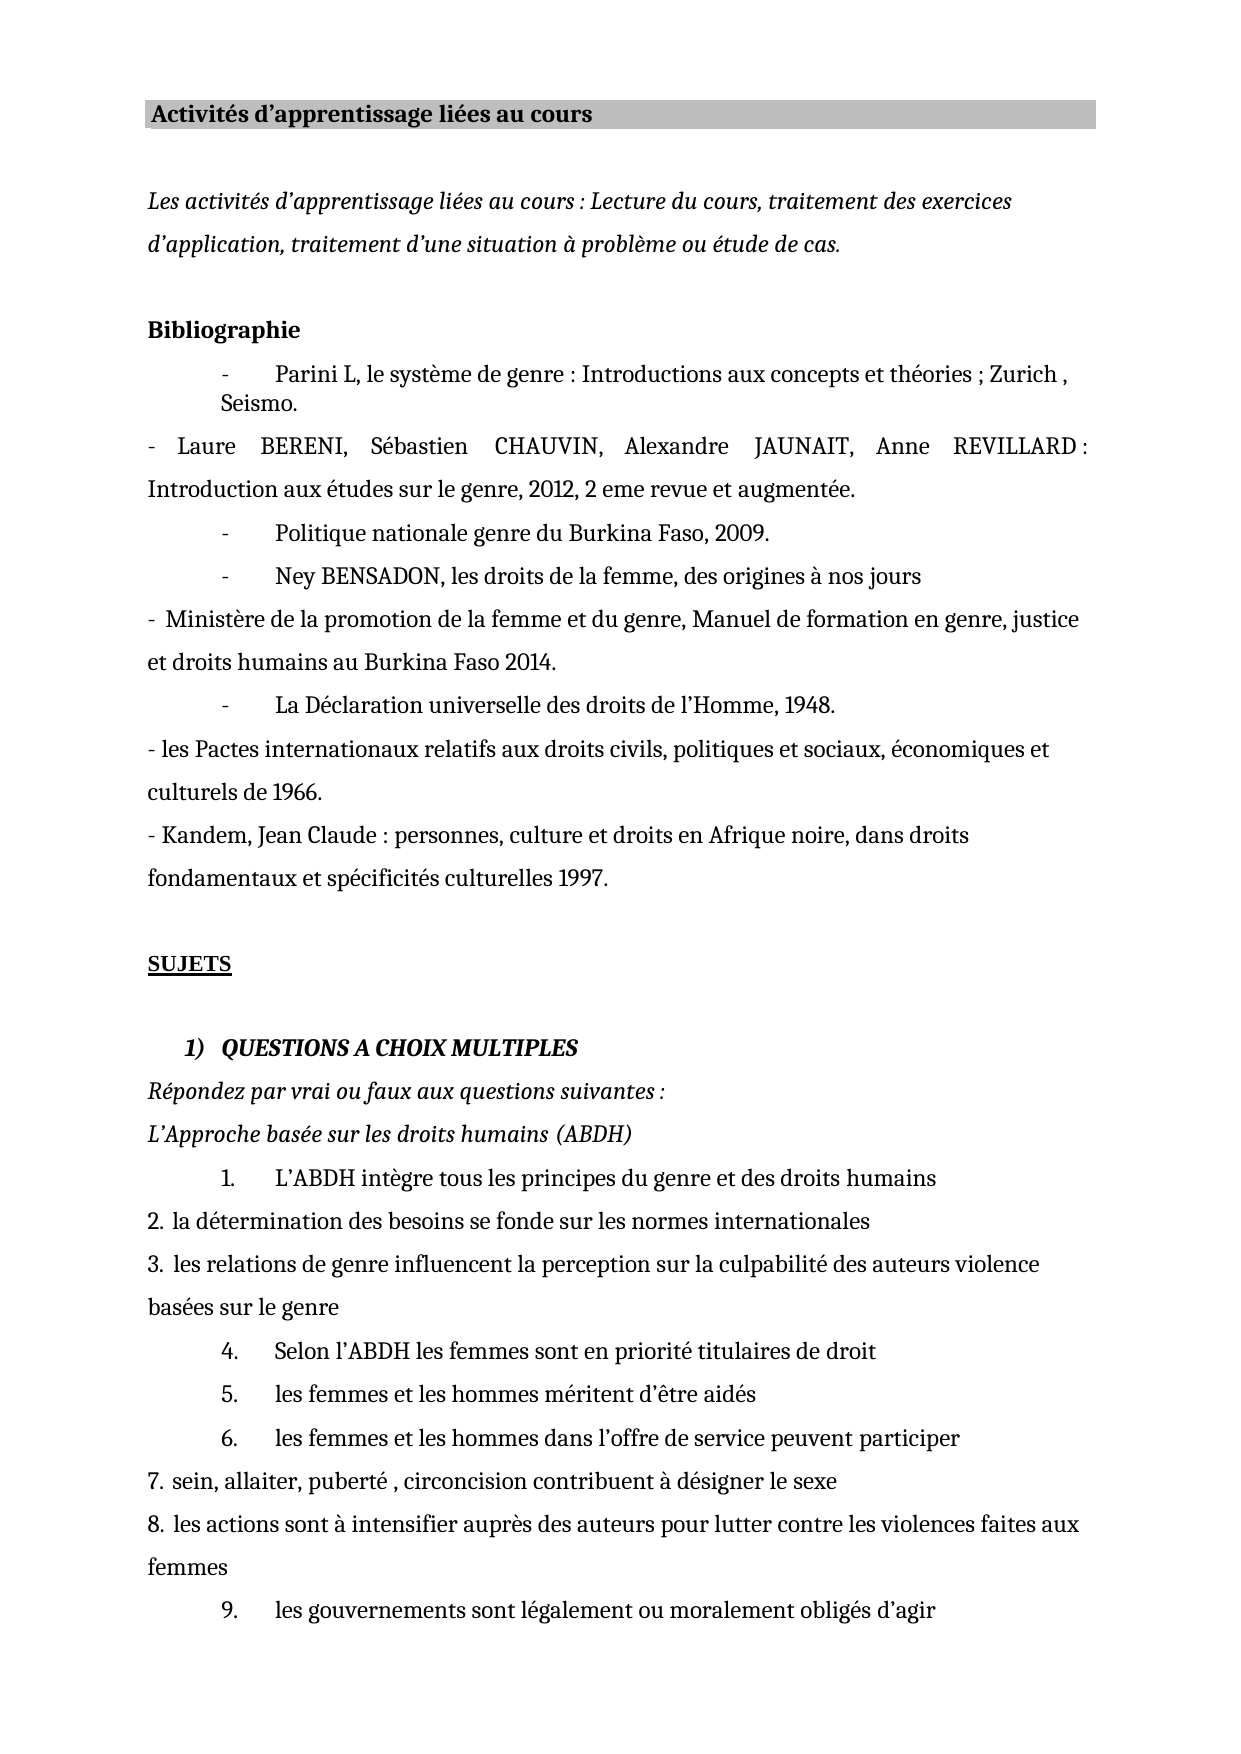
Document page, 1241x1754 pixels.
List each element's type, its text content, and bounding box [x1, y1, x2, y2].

list Kandem, Jean Claude : personnes, culture et droits en Afrique noire, dans droits fondamentaux et spécificités culturelles 1997. [147, 821, 1006, 893]
list les Pactes internationaux relatifs aux droits civils, politiques et sociaux, économiques et culturels de 1966. [147, 735, 1093, 807]
text Les activités d’apprentissage liées au cours : Lecture du cours, traitement des exercices d’application, traitement d’une situation à problème ou étude de cas. [147, 187, 1107, 259]
text SUJETS [147, 951, 1107, 977]
list les gouvernements sont légalement ou moralement obligés d’agir [221, 1596, 1107, 1624]
list Parini L, le système de genre : Introductions aux concepts et théories ; Zurich , Seismo. [221, 360, 1107, 417]
list L’ABDH intègre tous les principes du genre et des droits humains [221, 1163, 1107, 1192]
list les femmes et les hommes méritent d’être aidés [221, 1380, 1107, 1409]
list Selon l’ABDH les femmes sont en priorité titulaires de droit [221, 1337, 1107, 1365]
list Politique nationale genre du Burkina Faso, 2009. [221, 518, 1107, 547]
list Ney BENSADON, les droits de la femme, des origines à nos jours [221, 562, 1107, 591]
list les femmes et les hommes dans l’offre de service peuvent participer [221, 1423, 1107, 1452]
list QUESTIONS A CHOIX MULTIPLES Répondez par vrai ou faux aux questions suivantes : L’Approche basée sur les droits humains (ABDH) [147, 1034, 682, 1149]
subtitle Bibliographie [147, 316, 1107, 345]
list Ministère de la promotion de la femme et du genre, Manuel de formation en genre, justice et droits humains au Burkina Faso 2014. [147, 605, 1092, 677]
list les actions sont à intensifier auprès des auteurs pour lutter contre les violences faites aux femmes [147, 1510, 1092, 1582]
list les relations de genre influencent la perception sur la culpabilité des auteurs violence basées sur le genre [147, 1250, 1092, 1322]
list Laure BERENI, Sébastien CHAUVIN, Alexandre JAUNAIT, Anne REVILLARD : Introduction aux études sur le genre, 2012, 2 eme revue et augmentée. [147, 432, 1093, 504]
list La Déclaration universelle des droits de l’Homme, 1948. [221, 691, 1107, 720]
list sein, allaiter, puberté , circoncision contribuent à désigner le sexe [147, 1467, 1107, 1496]
list la détermination des besoins se fonde sur les normes internationales [147, 1207, 1107, 1236]
